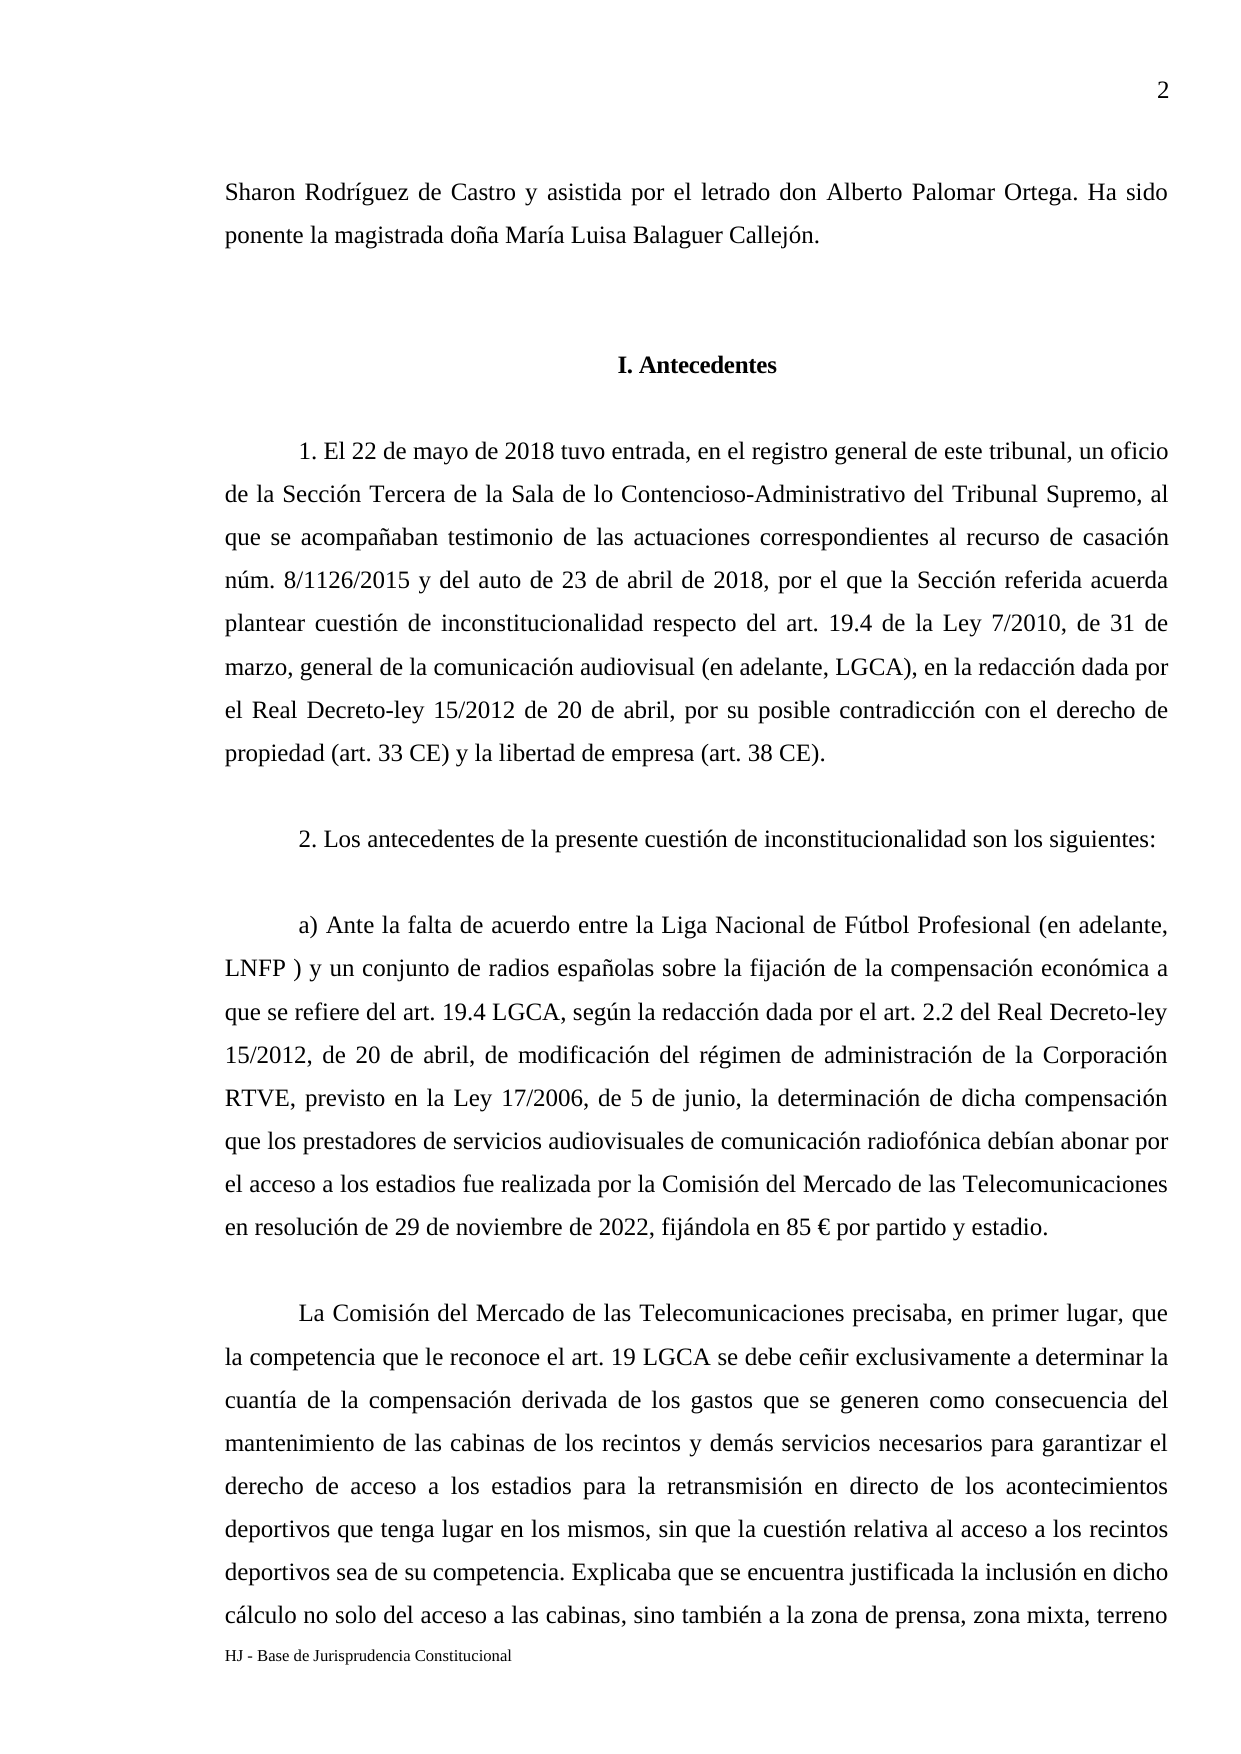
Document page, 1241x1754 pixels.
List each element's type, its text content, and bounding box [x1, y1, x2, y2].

text a) Ante la falta de acuerdo entre la Liga Nacional de Fútbol Profesional (en adelante, LNFP ) y un conjunto de radios españolas sobre la fijación de la compensación económica a que se refiere del art. 19.4 LGCA, según la redacción dada por el art. 2.2 del Real Decreto-ley 15/2012, de 20 de abril, de modificación del régimen de administración de la Corporación RTVE, previsto en la Ley 17/2006, de 5 de junio, la determinación de dicha compensación que los prestadores de servicios audiovisuales de comunicación radiofónica debían abonar por el acceso a los estadios fue realizada por la Comisión del Mercado de las Telecomunicaciones en resolución de 29 de noviembre de 2022, fijándola en 85 € por partido y estadio. [224, 910, 1169, 1241]
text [224, 1298, 1169, 1629]
text 2. Los antecedentes de la presente cuestión de inconstitucionalidad son los siguientes: [224, 824, 1169, 853]
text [224, 177, 1169, 249]
text I. Antecedentes [224, 350, 1169, 378]
text 1. El 22 de mayo de 2018 tuvo entrada, en el registro general de este tribunal, un oficio de la Sección Tercera de la Sala de lo Contencioso-Administrativo del Tribunal Supremo, al que se acompañaban testimonio de las actuaciones correspondientes al recurso de casación núm. 8/1126/2015 y del auto de 23 de abril de 2018, por el que la Sección referida acuerda plantear cuestión de inconstitucionalidad respecto del art. 19.4 de la Ley 7/2010, de 31 de marzo, general de la comunicación audiovisual (en adelante, LGCA), en la redacción dada por el Real Decreto-ley 15/2012 de 20 de abril, por su posible contradicción con el derecho de propiedad (art. 33 CE) y la libertad de empresa (art. 38 CE). [224, 436, 1169, 767]
